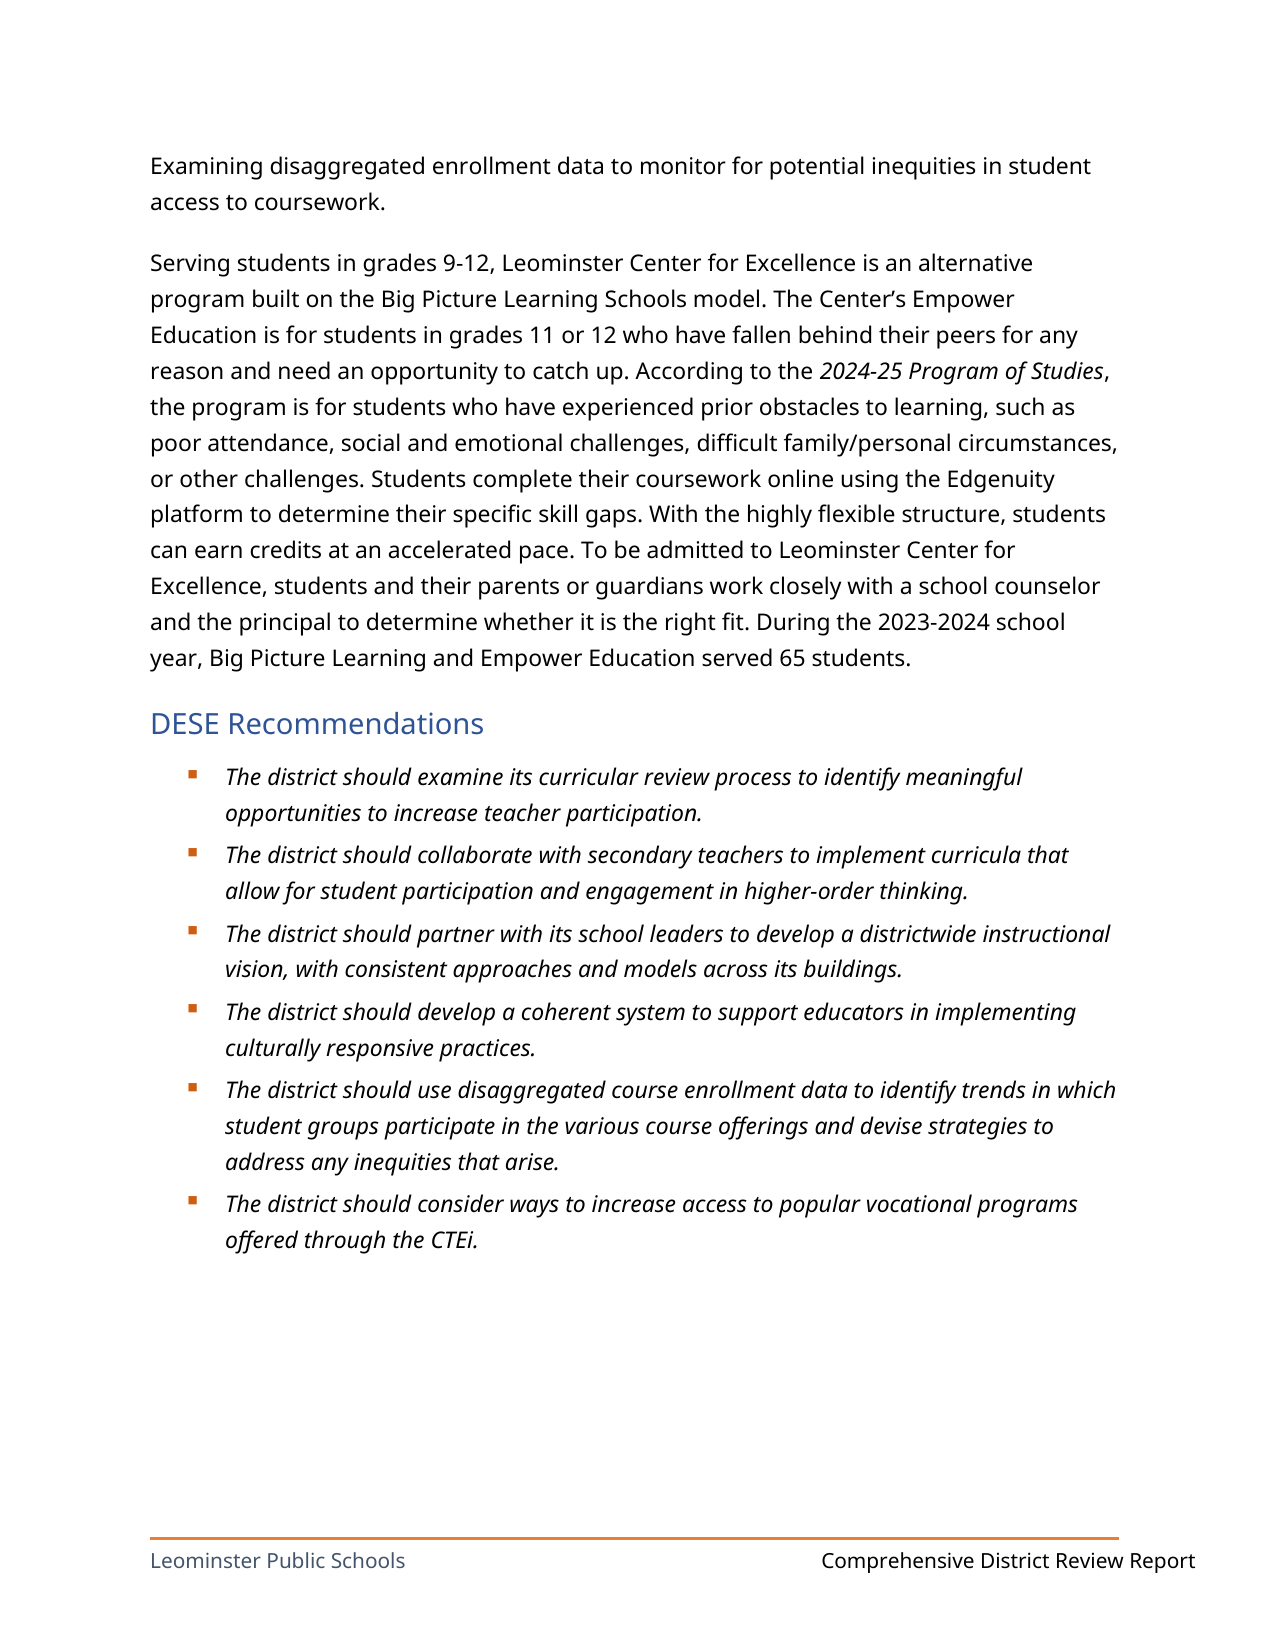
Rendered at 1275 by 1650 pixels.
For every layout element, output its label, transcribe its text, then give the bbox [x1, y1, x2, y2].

text The district should develop a coherent system to support educators in implementing culturally responsive practices. [187, 996, 1125, 1063]
text The district should use disaggregated course enrollment data to identify trends in which student groups participate in the various course offerings and devise strategies to address any inequities that arise. [187, 1074, 1125, 1177]
text Serving students in grades 9-12, Leominster Center for Excellence is an alternative program built on the Big Picture Learning Schools model. The Center’s Empower Education is for students in grades 11 or 12 who have fallen behind their peers for any reason and need an opportunity to catch up. According to the 2024-25 Program of Studies, the program is for students who have experienced prior obstacles to learning, such as poor attendance, social and emotional challenges, difficult family/personal circumstances, or other challenges. Students complete their coursework online using the Edgenuity platform to determine their specific skill gaps. With the highly flexible structure, students can earn credits at an accelerated pace. To be admitted to Leominster Center for Excellence, students and their parents or guardians work closely with a school counselor and the principal to determine whether it is the right fit. During the 2023-2024 school year, Big Picture Learning and Empower Education served 65 students. [150, 247, 1125, 673]
text The district should partner with its school leaders to develop a districtwide instructional vision, with consistent approaches and models across its buildings. [187, 917, 1125, 985]
text The district should examine its curricular review process to identify meaningful opportunities to increase teacher participation. [187, 761, 1125, 828]
text The district should consider ways to increase access to popular vocational programs offered through the CTEi. [187, 1188, 1125, 1255]
subtitle DESE Recommendations [150, 703, 1125, 743]
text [150, 150, 1125, 217]
text The district should collaborate with secondary teachers to implement curricula that allow for student participation and engagement in higher-order thinking. [187, 839, 1125, 907]
